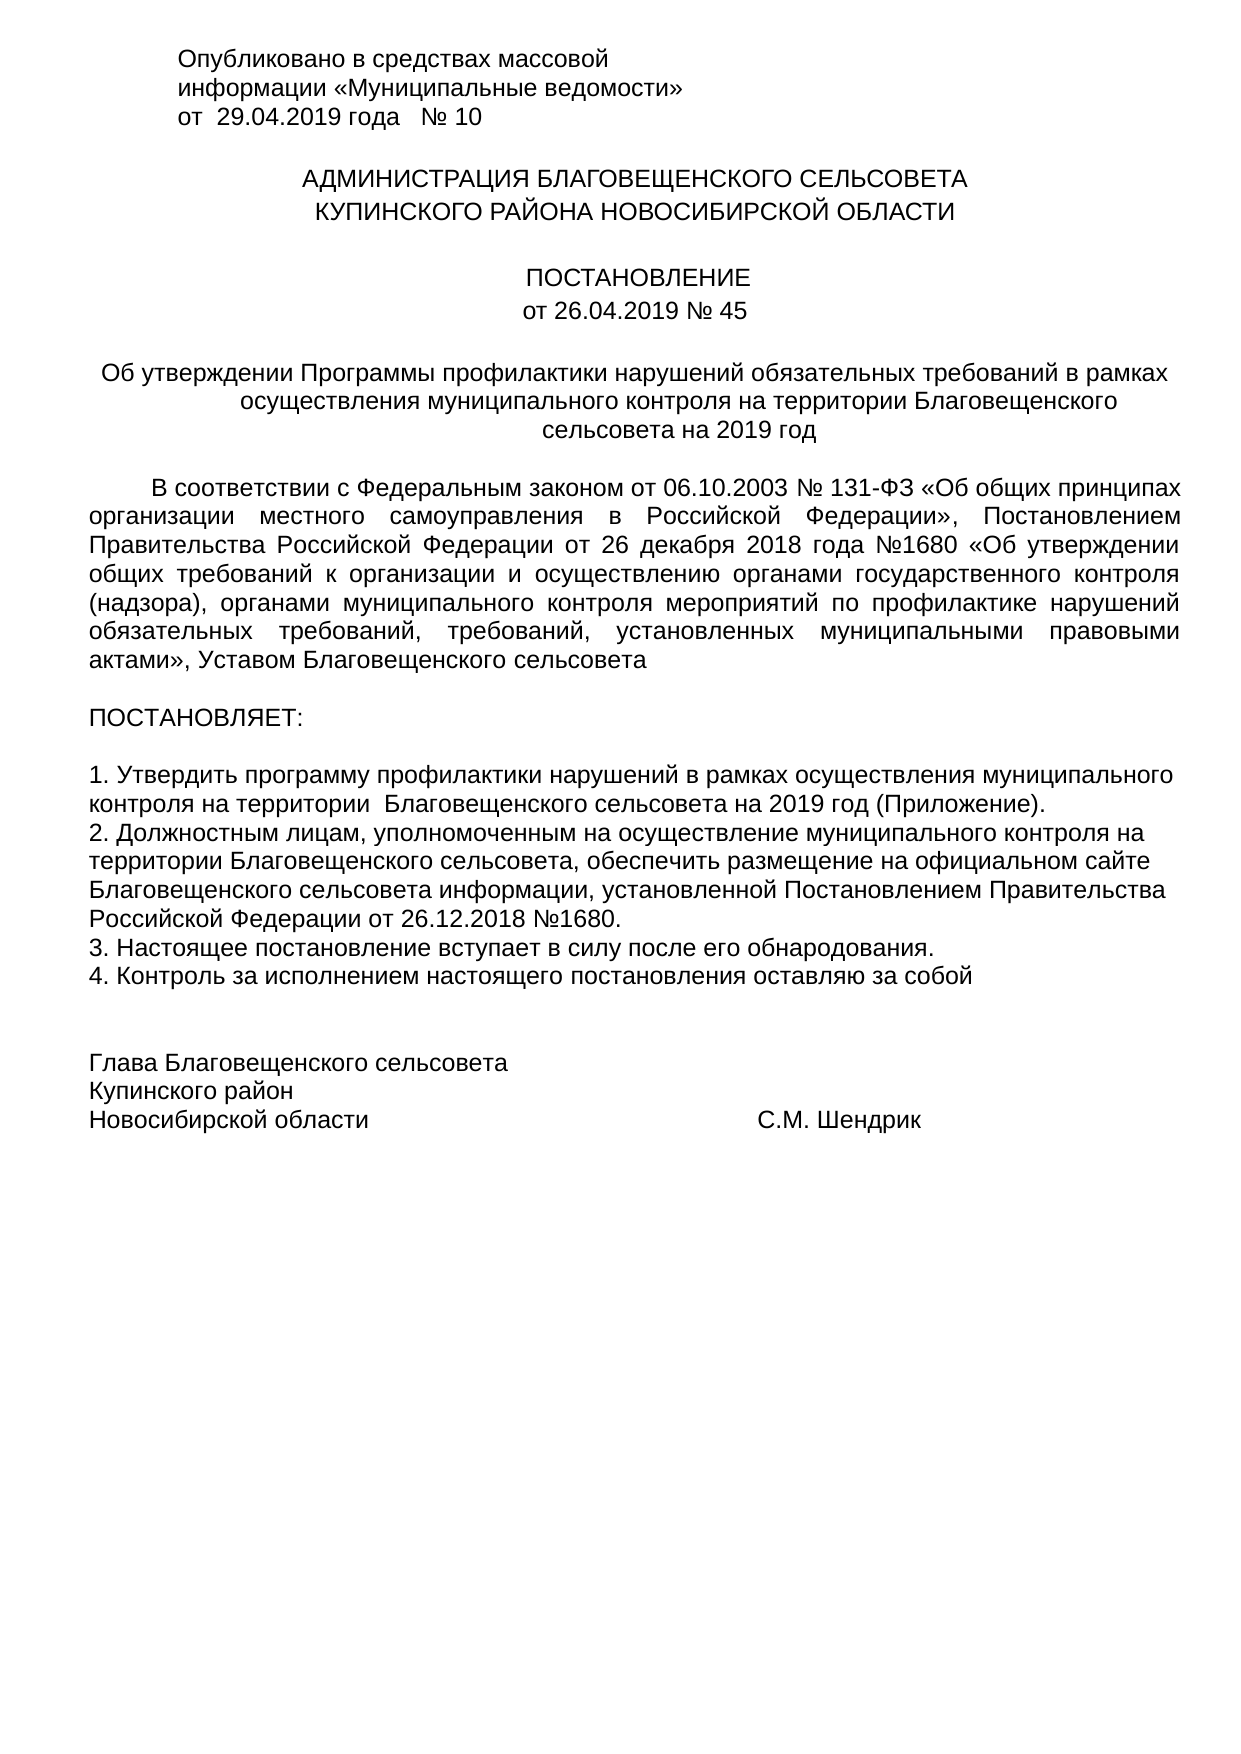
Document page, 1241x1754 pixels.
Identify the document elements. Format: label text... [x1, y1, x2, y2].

title информации «Муниципальные ведомости» [177, 73, 1181, 102]
text от 26.04.2019 № 45 [88, 296, 1181, 324]
text ПОСТАНОВЛЯЕТ: [88, 702, 1181, 731]
text КУПИНСКОГО РАЙОНА НОВОСИБИРСКОЙ ОБЛАСТИ [88, 197, 1181, 225]
text Глава Благовещенского сельсовета [88, 1047, 1181, 1076]
text ПОСТАНОВЛЕНИЕ [88, 263, 1181, 291]
text 4. Контроль за исполнением настоящего постановления оставляю за собой [88, 961, 1181, 990]
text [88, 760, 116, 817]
text 2. Должностным лицам, уполномоченным на осуществление муниципального контроля на территории Благовещенского сельсовета, обеспечить размещение на официальном сайте Благовещенского сельсовета информации, установленной Постановлением Правительства Российской Федерации от 26.12.2018 №1680. [88, 817, 1181, 932]
text В соответствии с Федеральным законом от 06.10.2003 № 131-ФЗ «Об общих принципах организации местного самоуправления в Российской Федерации», Постановлением Правительства Российской Федерации от 26 декабря 2018 года №1680 «Об утверждении общих требований к организации и осуществлению органами государственного контроля (надзора), органами муниципального контроля мероприятий по профилактике нарушений обязательных требований, требований, установленных муниципальными правовыми актами», Уставом Благовещенского сельсовета [88, 472, 1181, 674]
title Опубликовано в средствах массовой [177, 44, 1181, 73]
text 3. Настоящее постановление вступает в силу после его обнародования. [88, 932, 1181, 961]
text Об утверждении Программы профилактики нарушений обязательных требований в рамках осуществления муниципального контроля на территории Благовещенского сельсовета на 2019 год [88, 357, 1181, 444]
text Купинского район [88, 1076, 1181, 1105]
text от 29.04.2019 года № 10 [177, 102, 1181, 131]
text АДМИНИСТРАЦИЯ БЛАГОВЕЩЕНСКОГО СЕЛЬСОВЕТА [88, 164, 1181, 192]
text Новосибирской области С.М. Шендрик [88, 1105, 1181, 1134]
